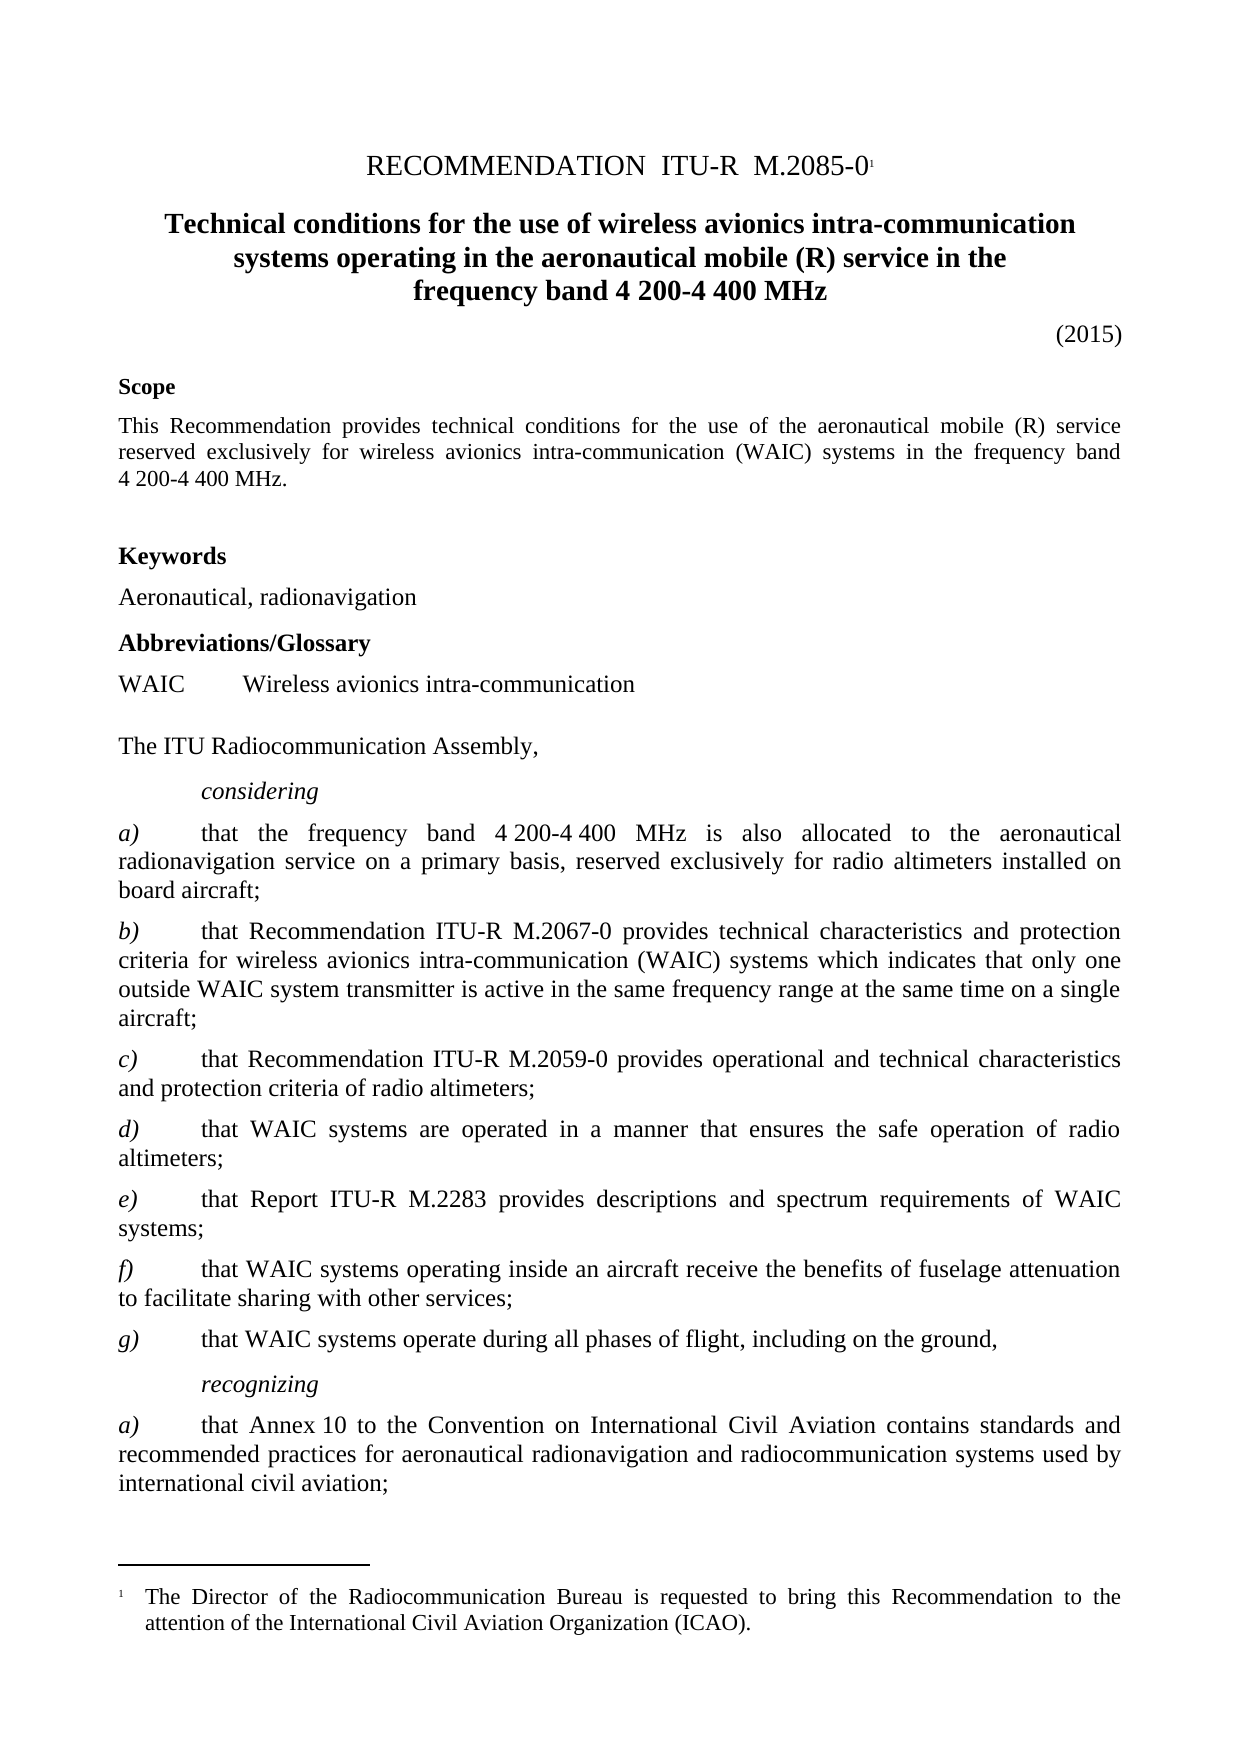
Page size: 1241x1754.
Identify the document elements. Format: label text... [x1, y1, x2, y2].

subtitle Scope [118, 373, 1122, 399]
subtitle Abbreviations/Glossary [118, 628, 1122, 656]
text considering [201, 776, 1122, 805]
text d) that WAIC systems are operated in a manner that ensures the safe operation of radio altimeters; [118, 1114, 1122, 1171]
text e) that Report ITU-R M.2283 provides descriptions and spectrum requirements of WAIC systems; [118, 1184, 1122, 1241]
text c) that Recommendation ITU-R M.2059-0 provides operational and technical characteristics and protection criteria of radio altimeters; [118, 1044, 1122, 1101]
text a) that the frequency band 4 200-4 400 MHz is also allocated to the aeronautical radionavigation service on a primary basis, reserved exclusively for radio altimeters installed on board aircraft; [118, 818, 1122, 904]
title The ITU Radiocommunication Assembly, [118, 731, 1122, 760]
text f) that WAIC systems operating inside an aircraft receive the benefits of fuselage attenuation to facilitate sharing with other services; [118, 1254, 1122, 1311]
text b) that Recommendation ITU-R M.2067-0 provides technical characteristics and protection criteria for wireless avionics intra-communication (WAIC) systems which indicates that only one outside WAIC system transmitter is active in the same frequency range at the same time on a single aircraft; [118, 916, 1122, 1031]
text This Recommendation provides technical conditions for the use of the aeronautical mobile (R) service reserved exclusively for wireless avionics intra-communication (WAIC) systems in the frequency band 4 200-4 400 MHz. [118, 412, 1122, 491]
text recognizing [201, 1369, 1122, 1398]
text (2015) [118, 319, 1122, 348]
text g) that WAIC systems operate during all phases of flight, including on the ground, [118, 1324, 1122, 1353]
text RECOMMENDATION ITU-R M.2085-0 [118, 148, 1122, 181]
subtitle Keywords [118, 541, 1122, 570]
text Aeronautical, radionavigation [118, 582, 1122, 611]
title Technical conditions for the use of wireless avionics intra-communication systems operating in the aeronautical mobile (R) service in the frequency band 4 200-4 400 MHz [118, 206, 1122, 307]
text a) that Annex 10 to the Convention on International Civil Aviation contains standards and recommended practices for aeronautical radionavigation and radiocommunication systems used by international civil aviation; [118, 1411, 1122, 1497]
text WAIC Wireless avionics intra-communication [118, 669, 1122, 698]
